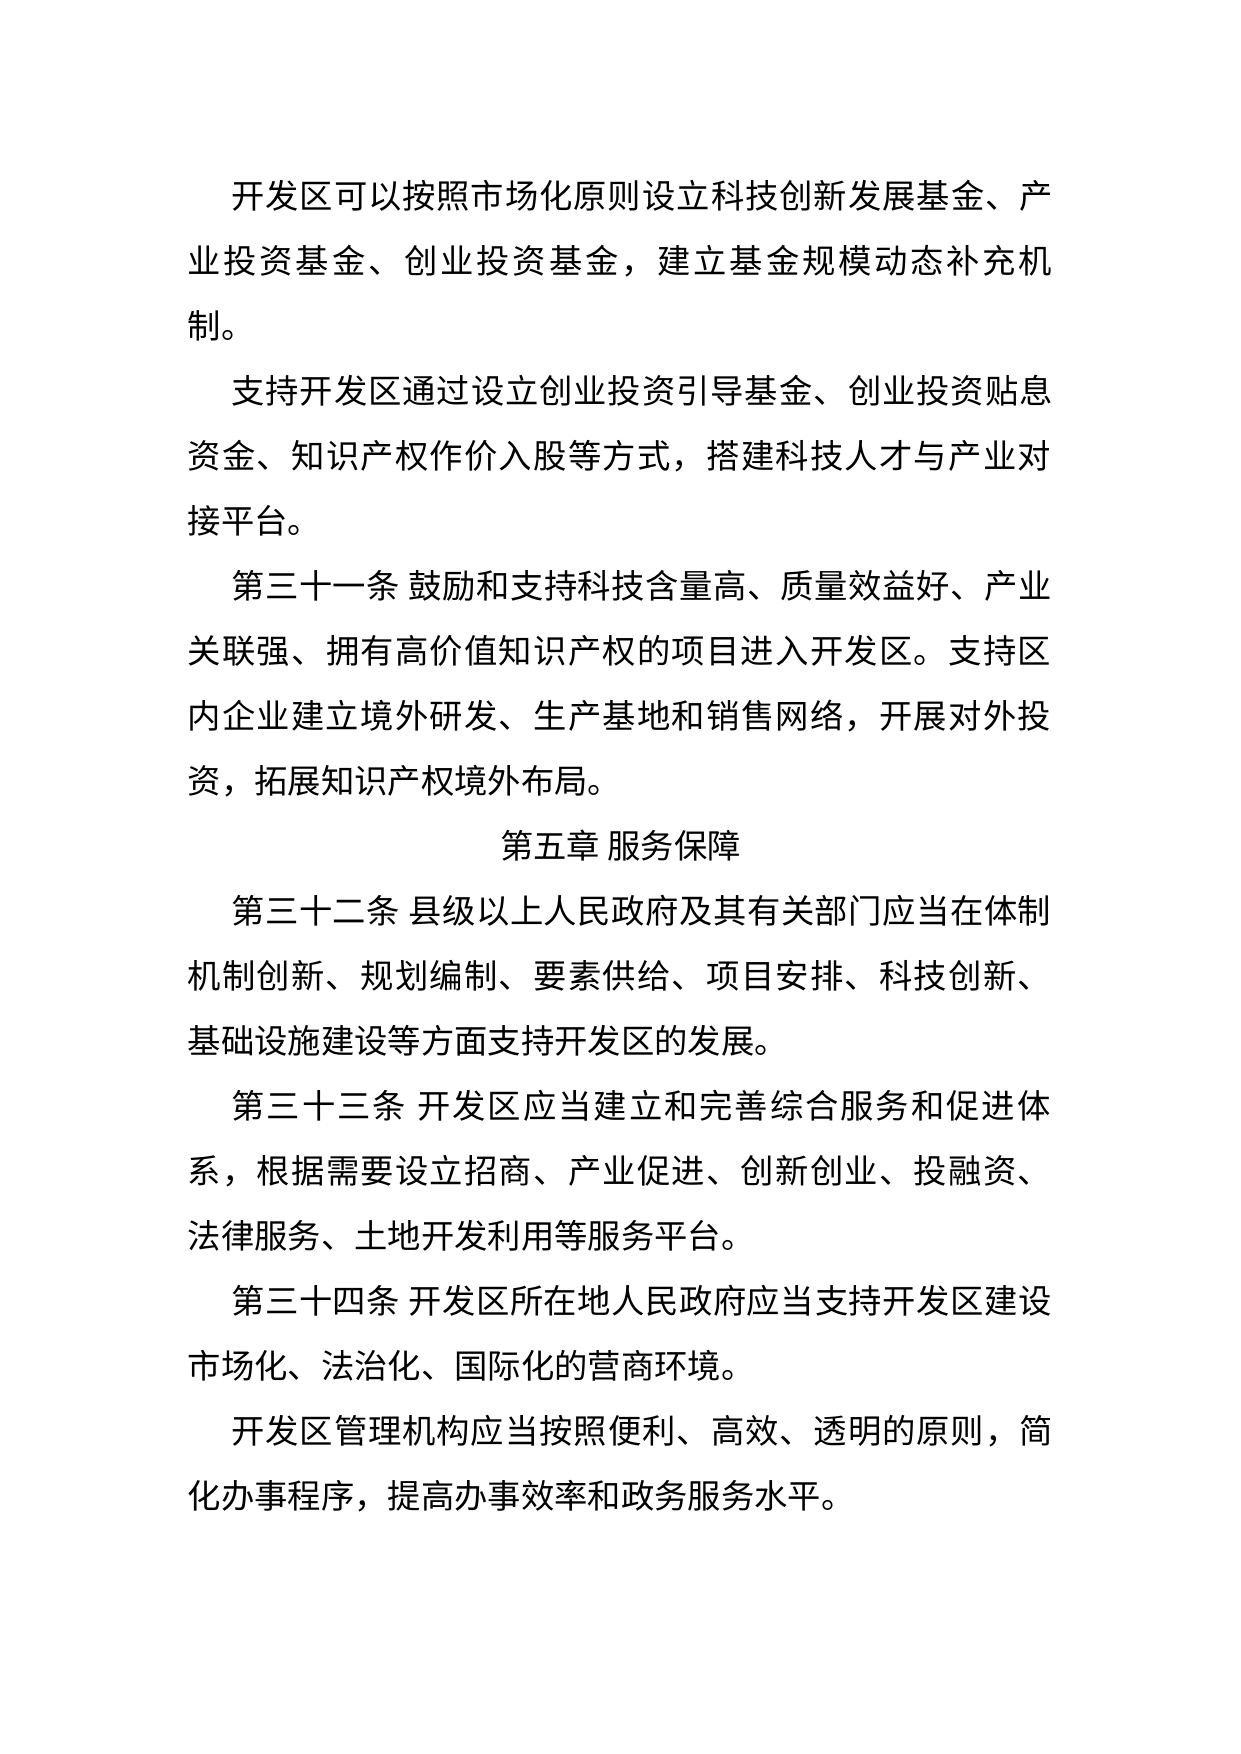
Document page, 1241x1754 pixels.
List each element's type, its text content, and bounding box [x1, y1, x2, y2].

text 支持开发区通过设立创业投资引导基金、创业投资贴息资金、知识产权作价入股等方式，搭建科技人才与产业对接平台。 [187, 357, 1053, 552]
text 开发区管理机构应当按照便利、高效、透明的原则，简化办事程序，提高办事效率和政务服务水平。 [187, 1397, 1053, 1527]
text 第三十二条 县级以上人民政府及其有关部门应当在体制机制创新、规划编制、要素供给、项目安排、科技创新、基础设施建设等方面支持开发区的发展。 [187, 877, 1053, 1072]
text 第三十四条 开发区所在地人民政府应当支持开发区建设市场化、法治化、国际化的营商环境。 [187, 1267, 1053, 1397]
text 第三十三条 开发区应当建立和完善综合服务和促进体系，根据需要设立招商、产业促进、创新创业、投融资、法律服务、土地开发利用等服务平台。 [187, 1072, 1053, 1267]
text 第五章 服务保障 [187, 812, 1053, 877]
text 第三十一条 鼓励和支持科技含量高、质量效益好、产业关联强、拥有高价值知识产权的项目进入开发区。支持区内企业建立境外研发、生产基地和销售网络，开展对外投资，拓展知识产权境外布局。 [187, 552, 1053, 812]
text 开发区可以按照市场化原则设立科技创新发展基金、产业投资基金、创业投资基金，建立基金规模动态补充机制。 [187, 162, 1053, 357]
